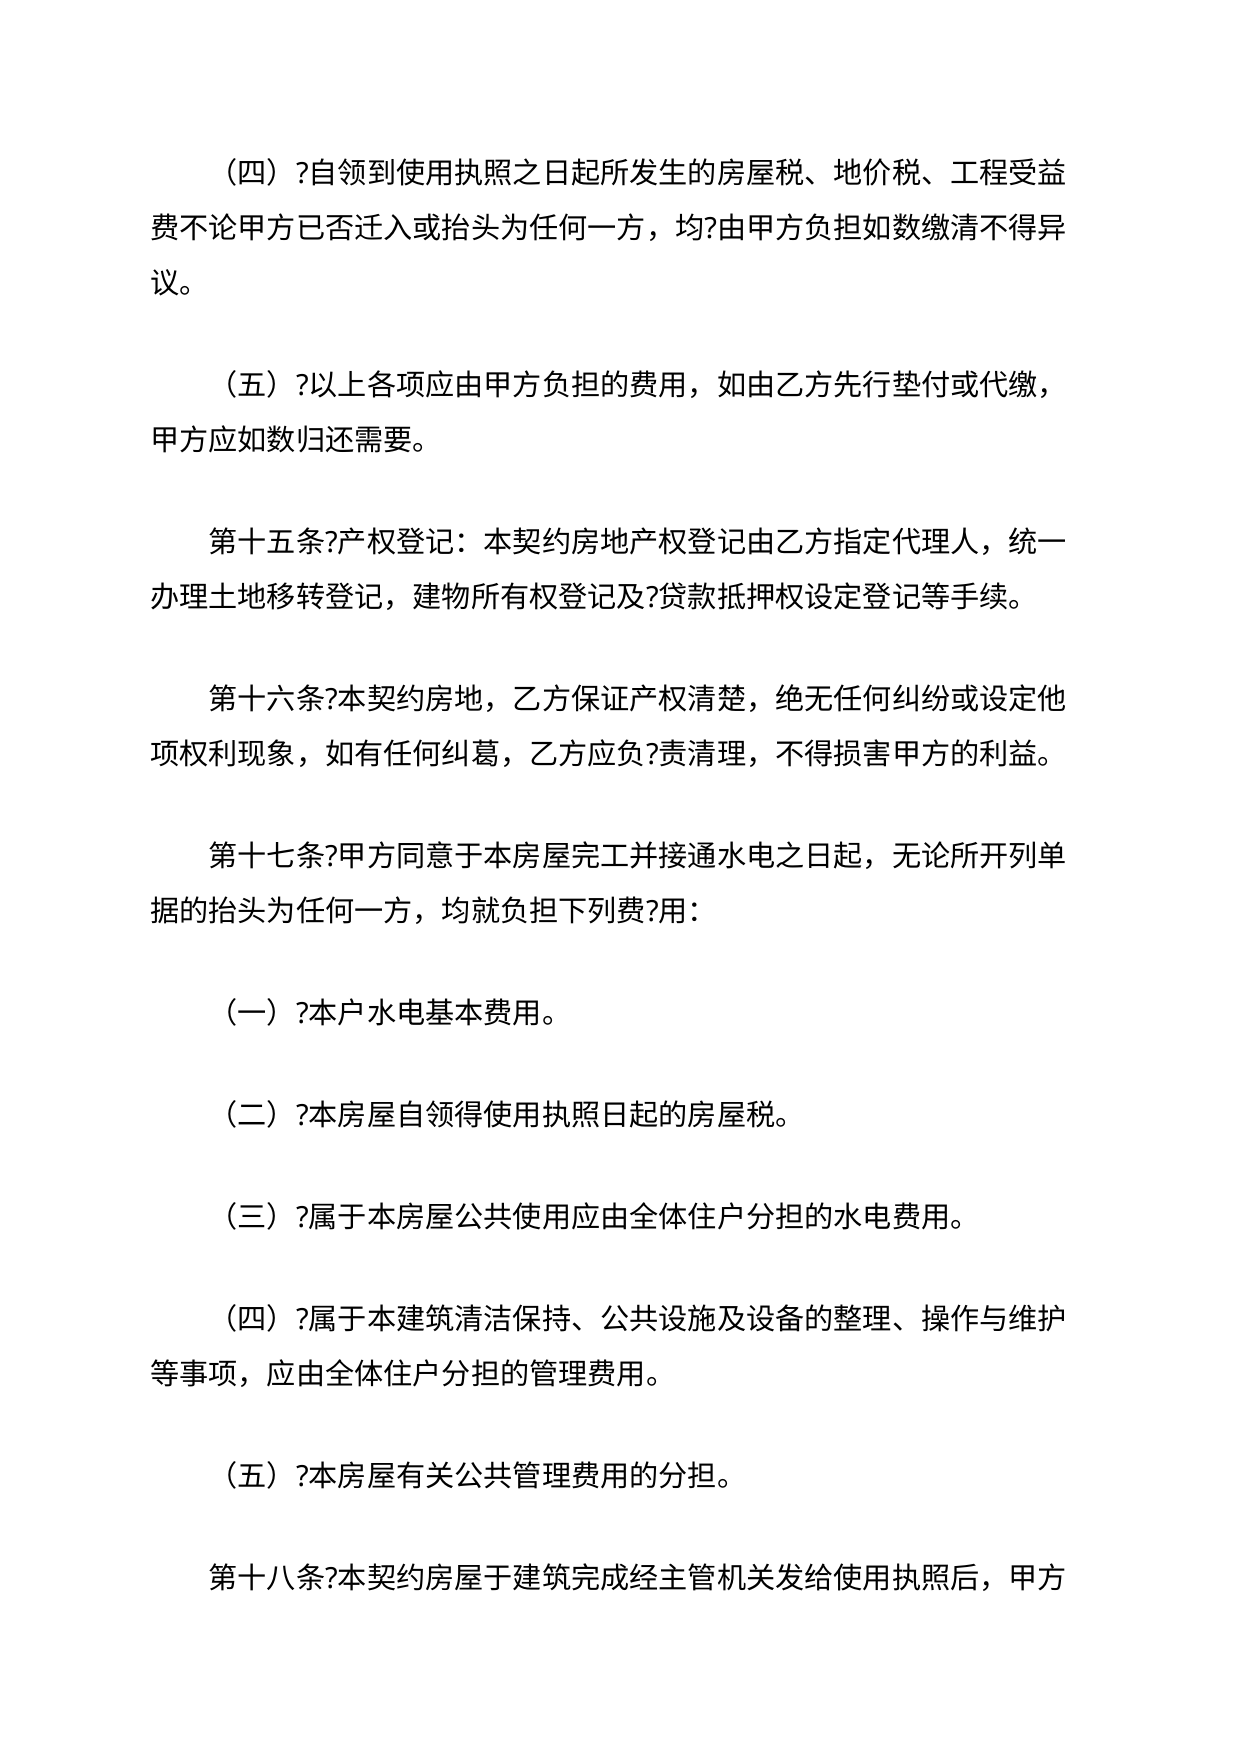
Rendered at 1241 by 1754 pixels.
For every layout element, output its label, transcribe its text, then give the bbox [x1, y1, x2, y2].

text （四）?自领到使用执照之日起所发生的房屋税、地价税、工程受益费不论甲方已否迁入或抬头为任何一方，均?由甲方负担如数缴清不得异议。 [150, 150, 1090, 302]
text （一）?本户水电基本费用。 [150, 989, 1090, 1032]
text 第十六条?本契约房地，乙方保证产权清楚，绝无任何纠纷或设定他项权利现象，如有任何纠葛，乙方应负?责清理，不得损害甲方的利益。 [150, 676, 1090, 773]
text （五）?以上各项应由甲方负担的费用，如由乙方先行垫付或代缴，甲方应如数归还需要。 [150, 362, 1090, 459]
text 第十五条?产权登记：本契约房地产权登记由乙方指定代理人，统一办理土地移转登记，建物所有权登记及?贷款抵押权设定登记等手续。 [150, 518, 1090, 616]
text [150, 1554, 1090, 1597]
text （三）?属于本房屋公共使用应由全体住户分担的水电费用。 [150, 1193, 1090, 1236]
text （二）?本房屋自领得使用执照日起的房屋税。 [150, 1091, 1090, 1134]
text 第十七条?甲方同意于本房屋完工并接通水电之日起，无论所开列单据的抬头为任何一方，均就负担下列费?用： [150, 832, 1090, 930]
text （四）?属于本建筑清洁保持、公共设施及设备的整理、操作与维护等事项，应由全体住户分担的管理费用。 [150, 1295, 1090, 1393]
text （五）?本房屋有关公共管理费用的分担。 [150, 1452, 1090, 1494]
